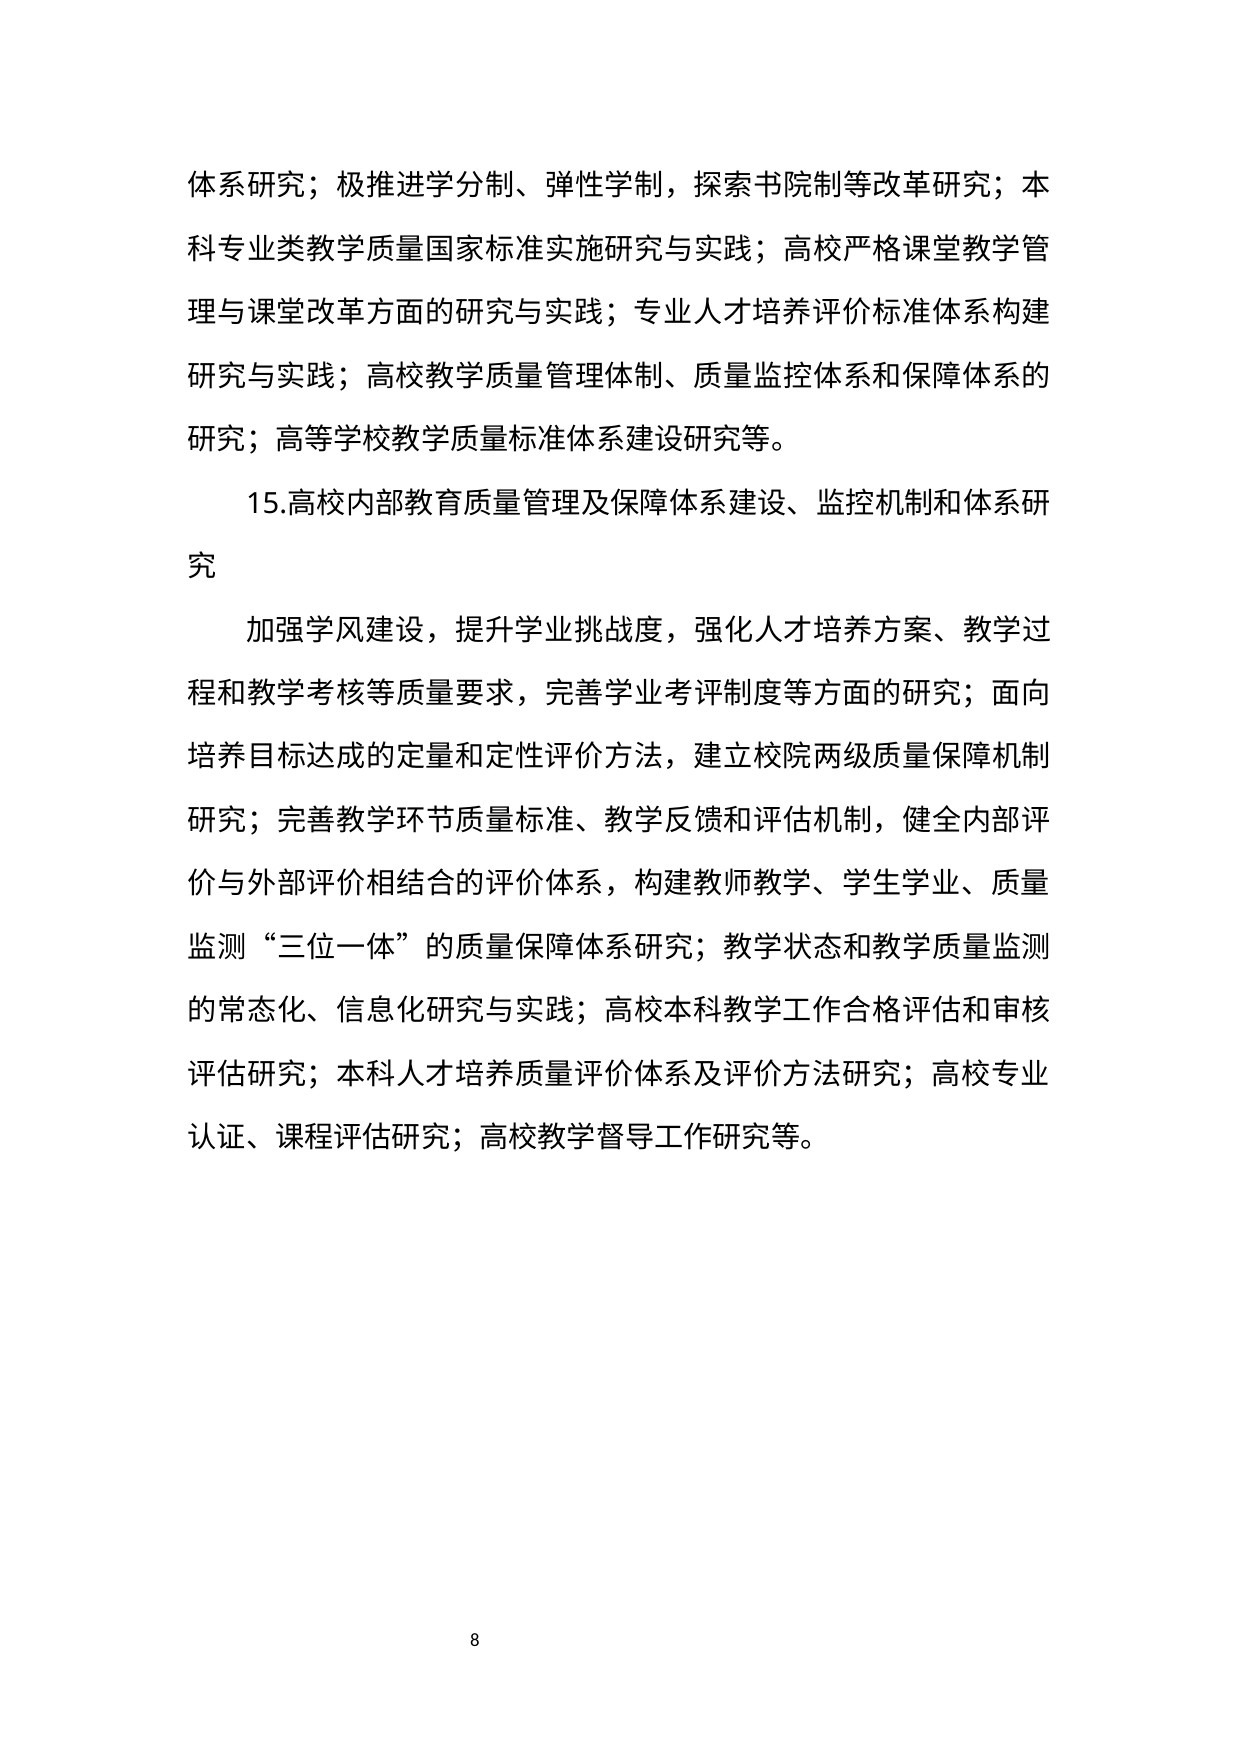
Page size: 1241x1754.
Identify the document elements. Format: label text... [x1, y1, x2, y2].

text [187, 162, 1053, 458]
text 加强学风建设，提升学业挑战度，强化人才培养方案、教学过程和教学考核等质量要求，完善学业考评制度等方面的研究；面向培养目标达成的定量和定性评价方法，建立校院两级质量保障机制研究；完善教学环节质量标准、教学反馈和评估机制，健全内部评价与外部评价相结合的评价体系，构建教师教学、学生学业、质量监测“三位一体”的质量保障体系研究；教学状态和教学质量监测的常态化、信息化研究与实践；高校本科教学工作合格评估和审核评估研究；本科人才培养质量评价体系及评价方法研究；高校专业认证、课程评估研究；高校教学督导工作研究等。 [187, 606, 1053, 1156]
text 15.高校内部教育质量管理及保障体系建设、监控机制和体系研究 [187, 479, 1053, 585]
